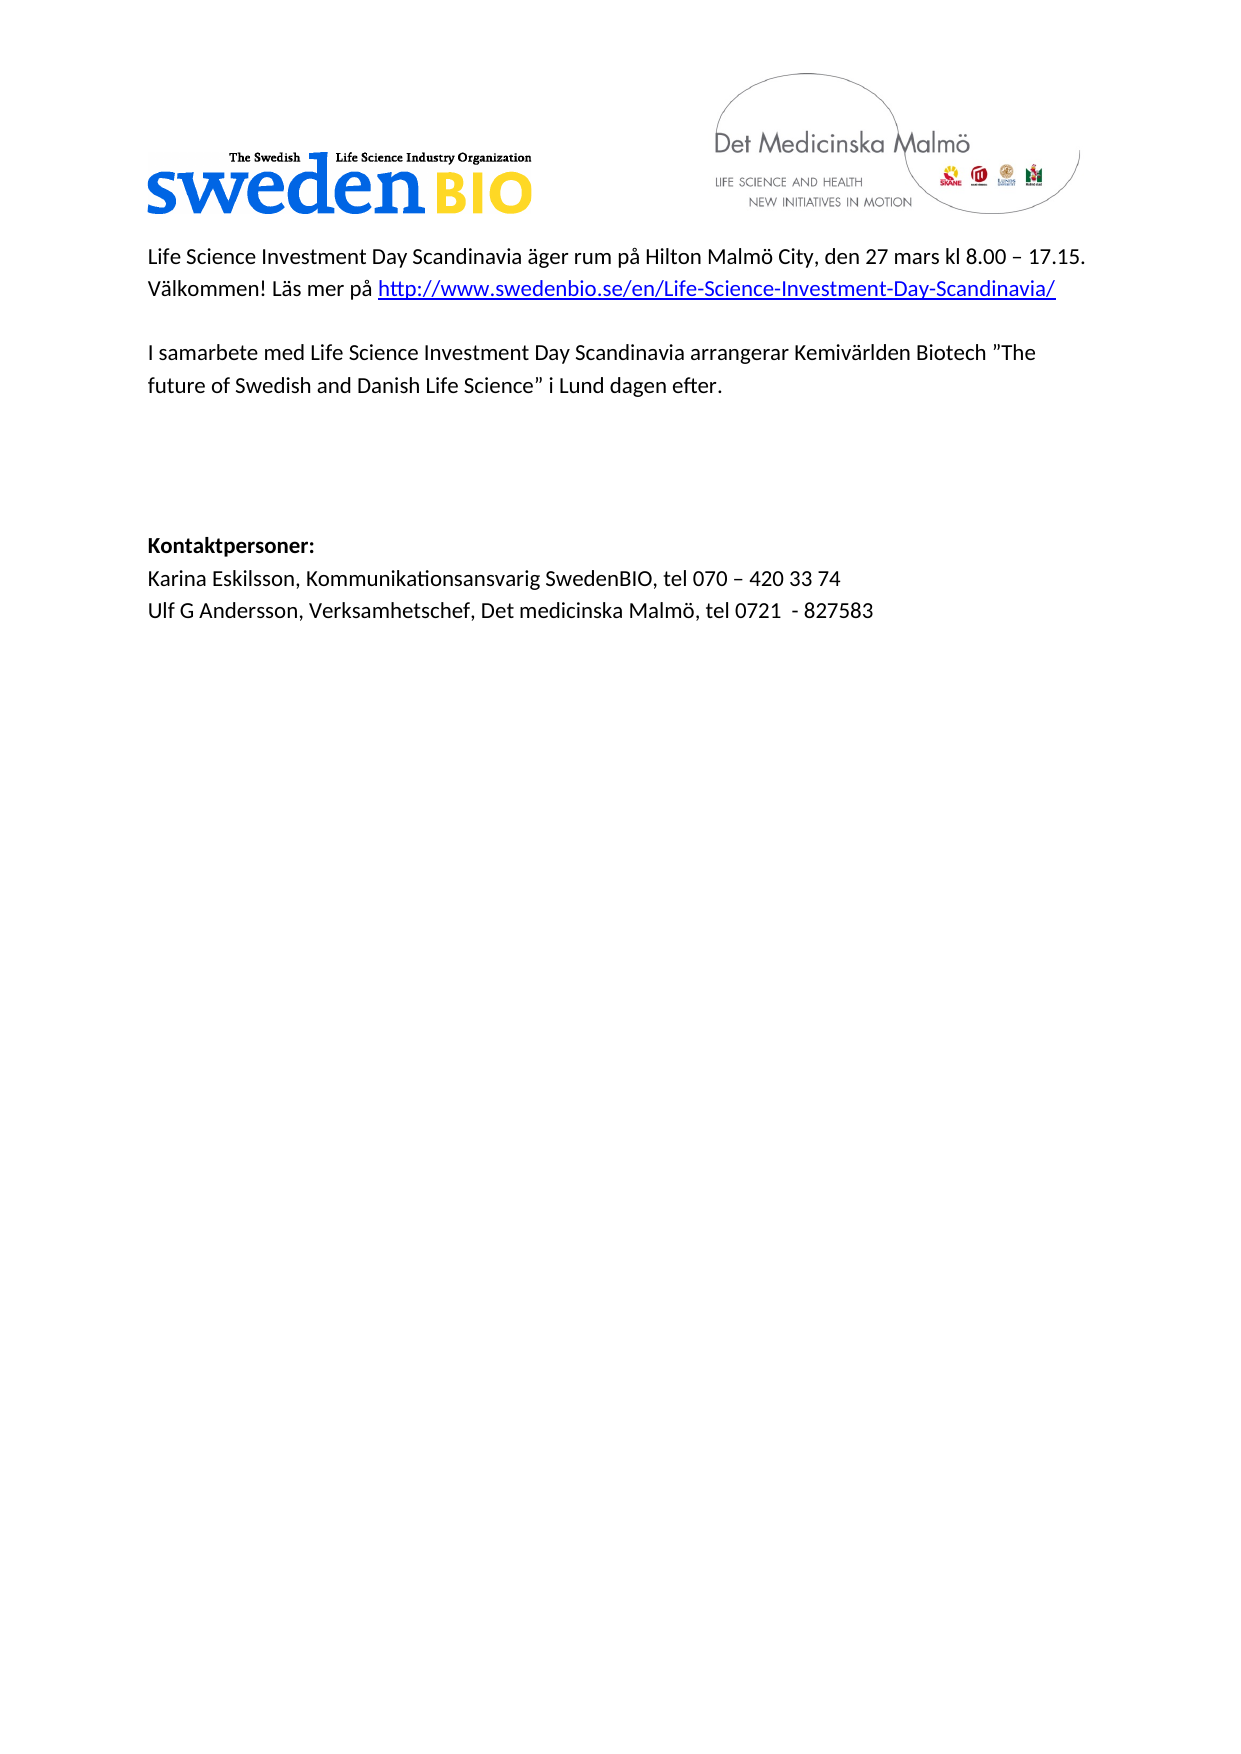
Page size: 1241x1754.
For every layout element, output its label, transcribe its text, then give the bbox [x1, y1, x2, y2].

list Life Science Investment Day Scandinavia äger rum på Hilton Malmö City, den 27 mars kl 8.00 – 17.15. Välkommen! Läs mer på http://www.swedenbio.se/en/Life-Science-Investment-Day-Scandinavia/ [148, 242, 1093, 302]
picture [147, 152, 532, 214]
picture [708, 73, 1093, 214]
list Karina Eskilsson, Kommunikationsansvarig SwedenBIO, tel 070 – 420 33 74 [148, 564, 1093, 592]
list I samarbete med Life Science Investment Day Scandinavia arrangerar Kemivärlden Biotech ”The future of Swedish and Danish Life Science” i Lund dagen efter. [148, 338, 1093, 399]
list Kontaktpersoner: [148, 532, 1093, 560]
list Ulf G Andersson, Verksamhetschef, Det medicinska Malmö, tel 0721 - 827583 [148, 596, 1093, 624]
